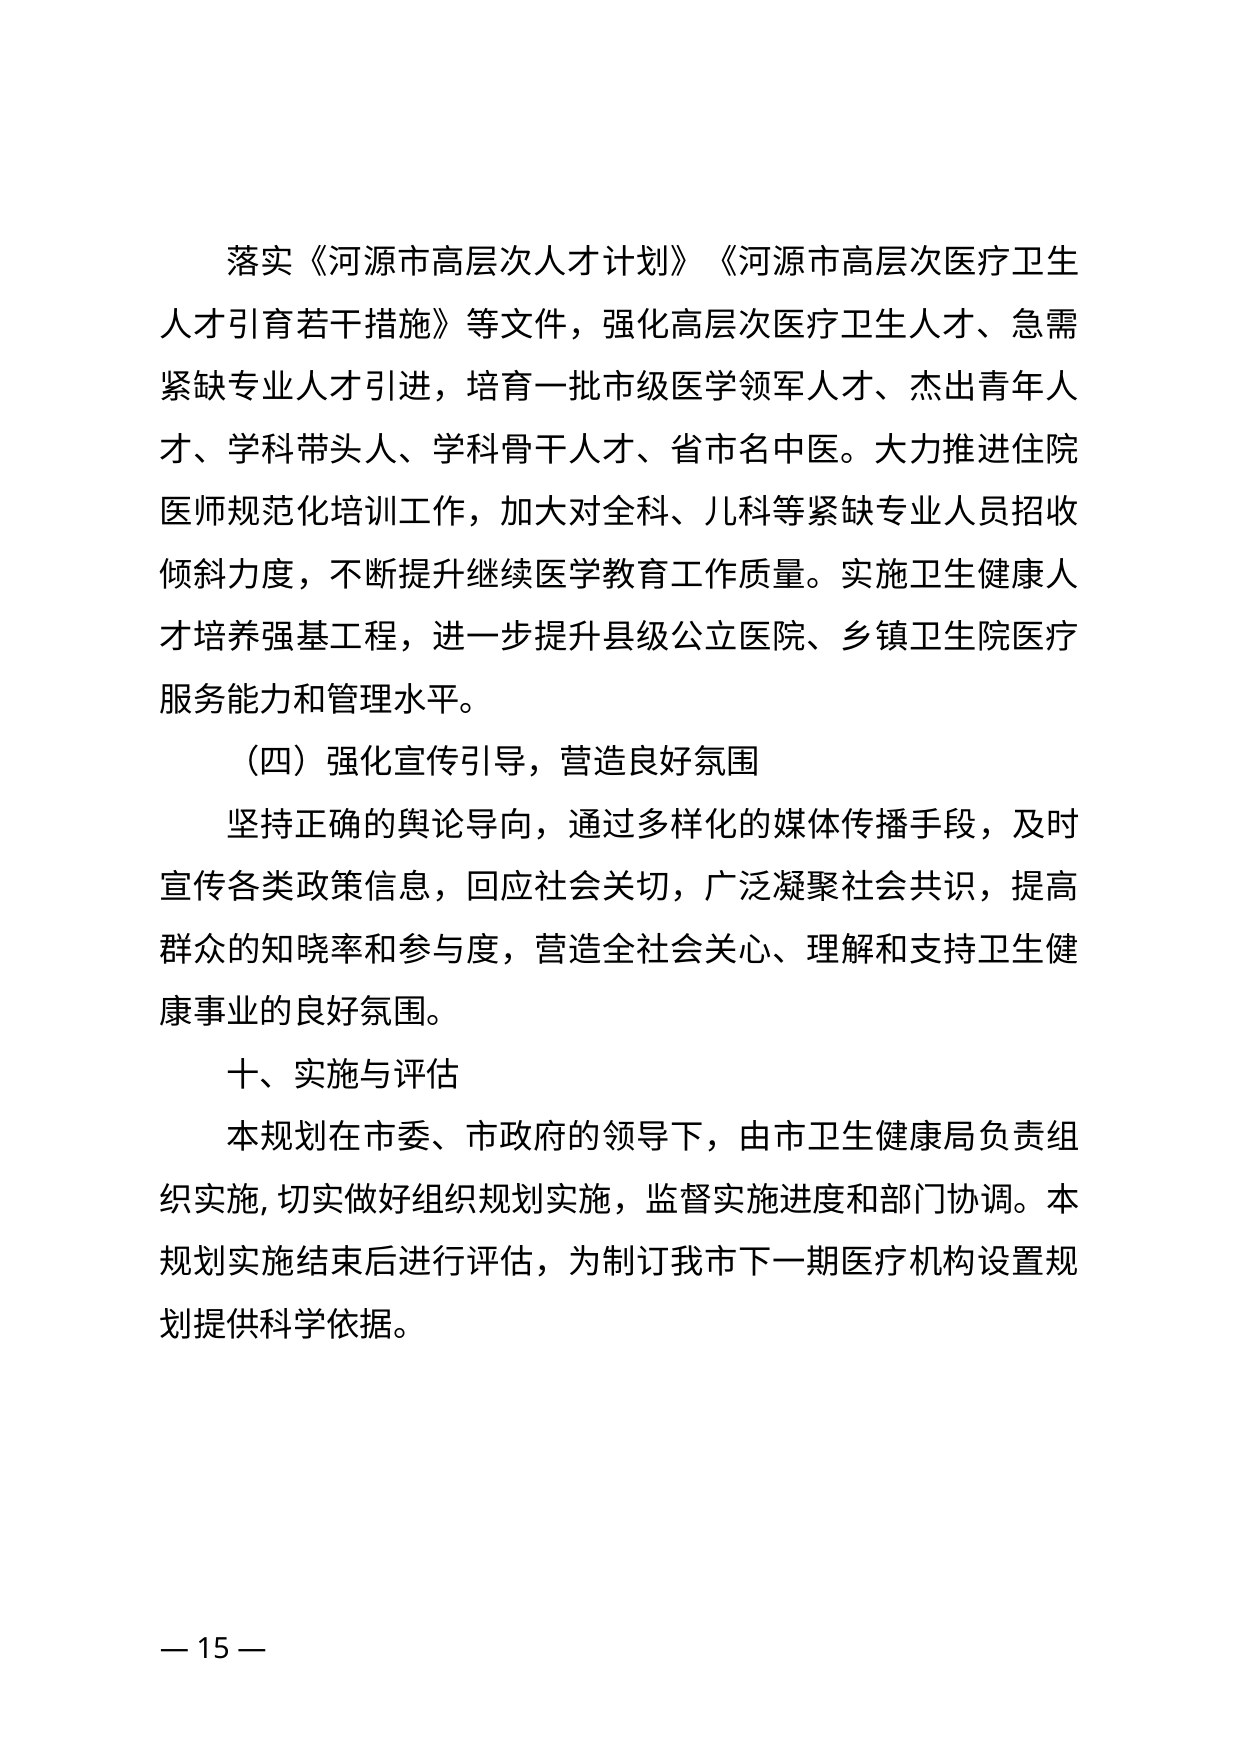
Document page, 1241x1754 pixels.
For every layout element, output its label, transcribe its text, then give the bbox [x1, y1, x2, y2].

list （四）强化宣传引导，营造良好氛围 [159, 724, 1081, 786]
list 本规划在市委、市政府的领导下，由市卫生健康局负责组织实施, 切实做好组织规划实施，监督实施进度和部门协调。本规划实施结束后进行评估，为制订我市下一期医疗机构设置规划提供科学依据。 [159, 1099, 1081, 1414]
list 坚持正确的舆论导向，通过多样化的媒体传播手段，及时宣传各类政策信息，回应社会关切，广泛凝聚社会共识，提高群众的知晓率和参与度，营造全社会关心、理解和支持卫生健康事业的良好氛围。 [159, 786, 1081, 1036]
list 落实《河源市高层次人才计划》《河源市高层次医疗卫生人才引育若干措施》等文件，强化高层次医疗卫生人才、急需紧缺专业人才引进，培育一批市级医学领军人才、杰出青年人才、学科带头人、学科骨干人才、省市名中医。大力推进住院医师规范化培训工作，加大对全科、儿科等紧缺专业人员招收倾斜力度，不断提升继续医学教育工作质量。实施卫生健康人才培养强基工程，进一步提升县级公立医院、乡镇卫生院医疗服务能力和管理水平。 [159, 224, 1081, 724]
list 十、实施与评估 [159, 1036, 1081, 1099]
